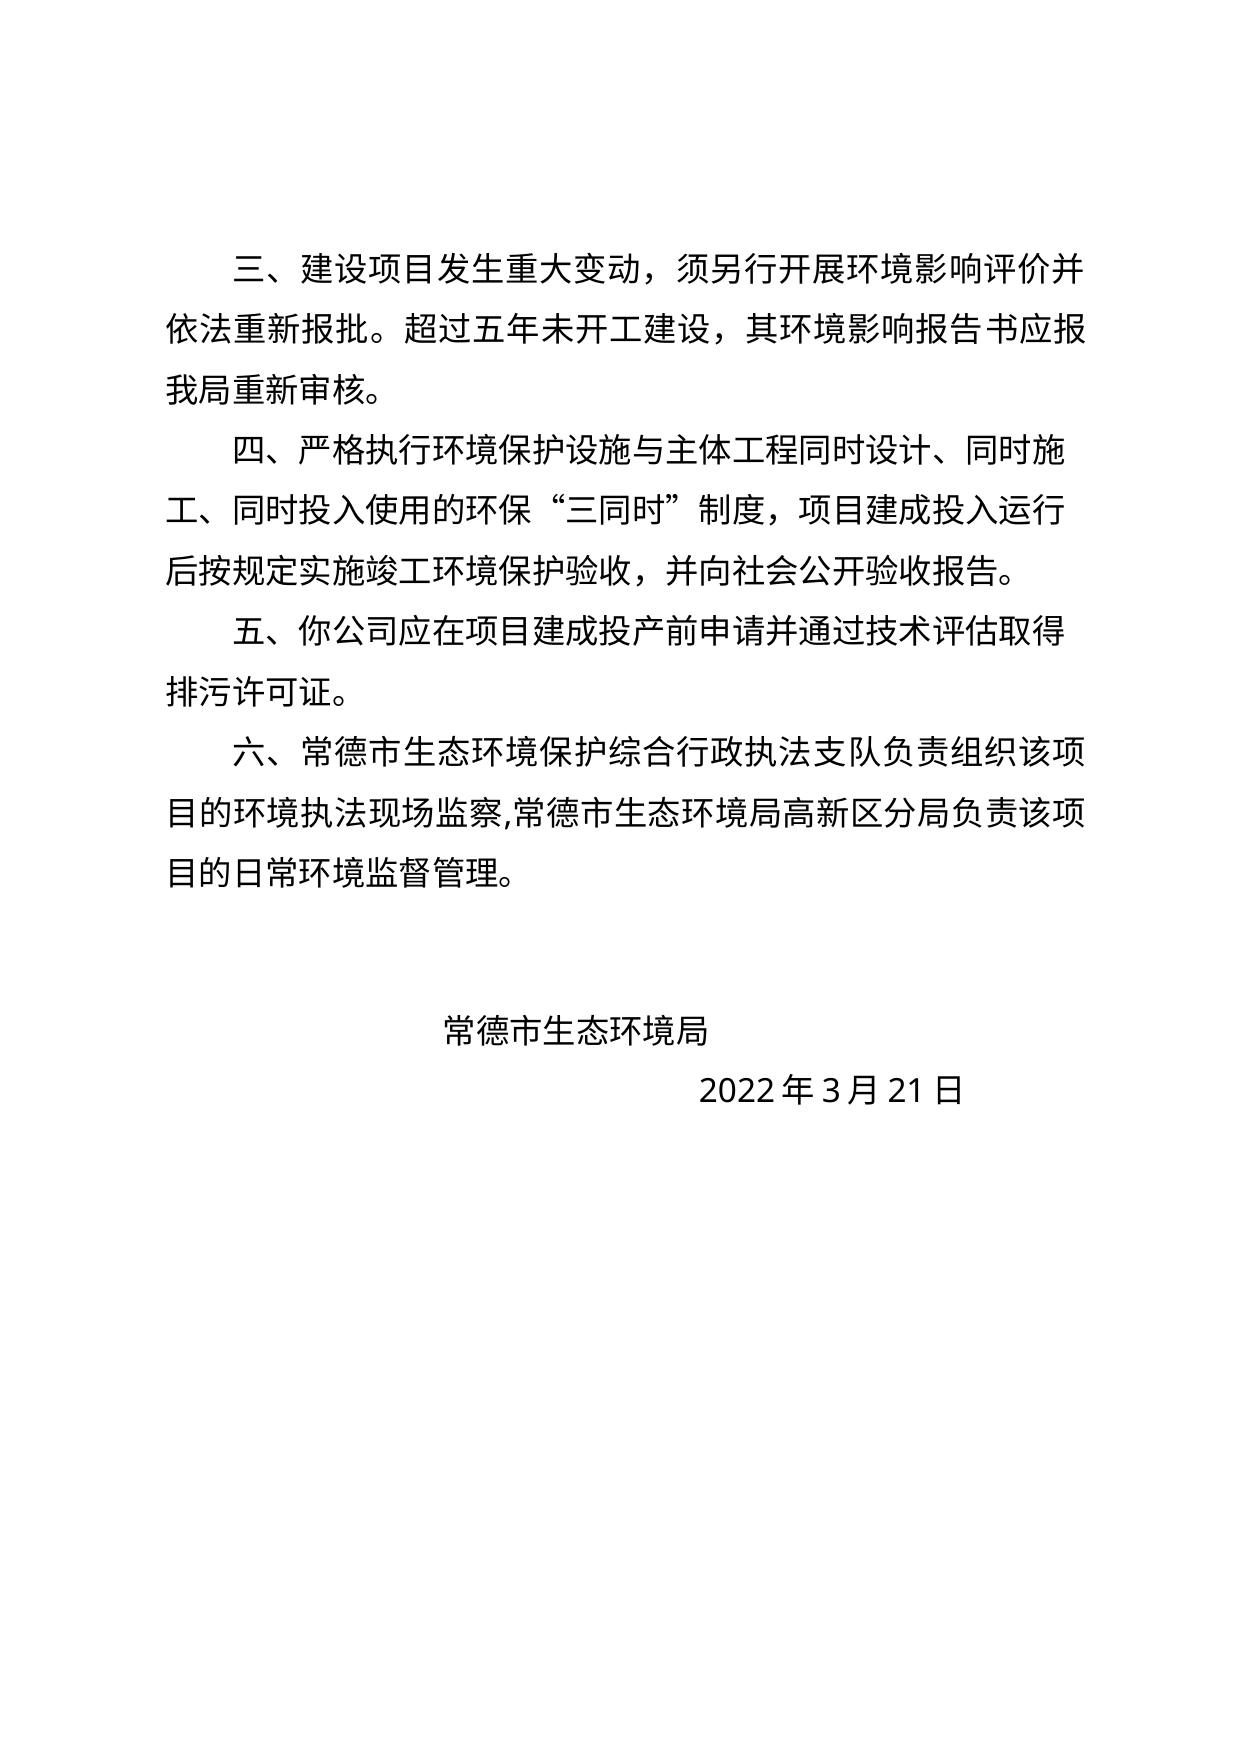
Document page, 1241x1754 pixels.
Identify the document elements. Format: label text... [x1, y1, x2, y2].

text 常德市生态环境局 [165, 995, 1087, 1055]
text 六、常德市生态环境保护综合行政执法支队负责组织该项目的环境执法现场监察,常德市生态环境局高新区分局负责该项目的日常环境监督管理。 [165, 716, 1087, 897]
text 三、建设项目发生重大变动，须另行开展环境影响评价并依法重新报批。超过五年未开工建设，其环境影响报告书应报我局重新审核。 [165, 233, 1087, 414]
text 五、你公司应在项目建成投产前申请并通过技术评估取得排污许可证。 [165, 595, 1087, 716]
text 四、严格执行环境保护设施与主体工程同时设计、同时施工、同时投入使用的环保“三同时”制度，项目建成投入运行后按规定实施竣工环境保护验收，并向社会公开验收报告。 [165, 414, 1087, 595]
text 2022年3月21日 [165, 1055, 1087, 1120]
